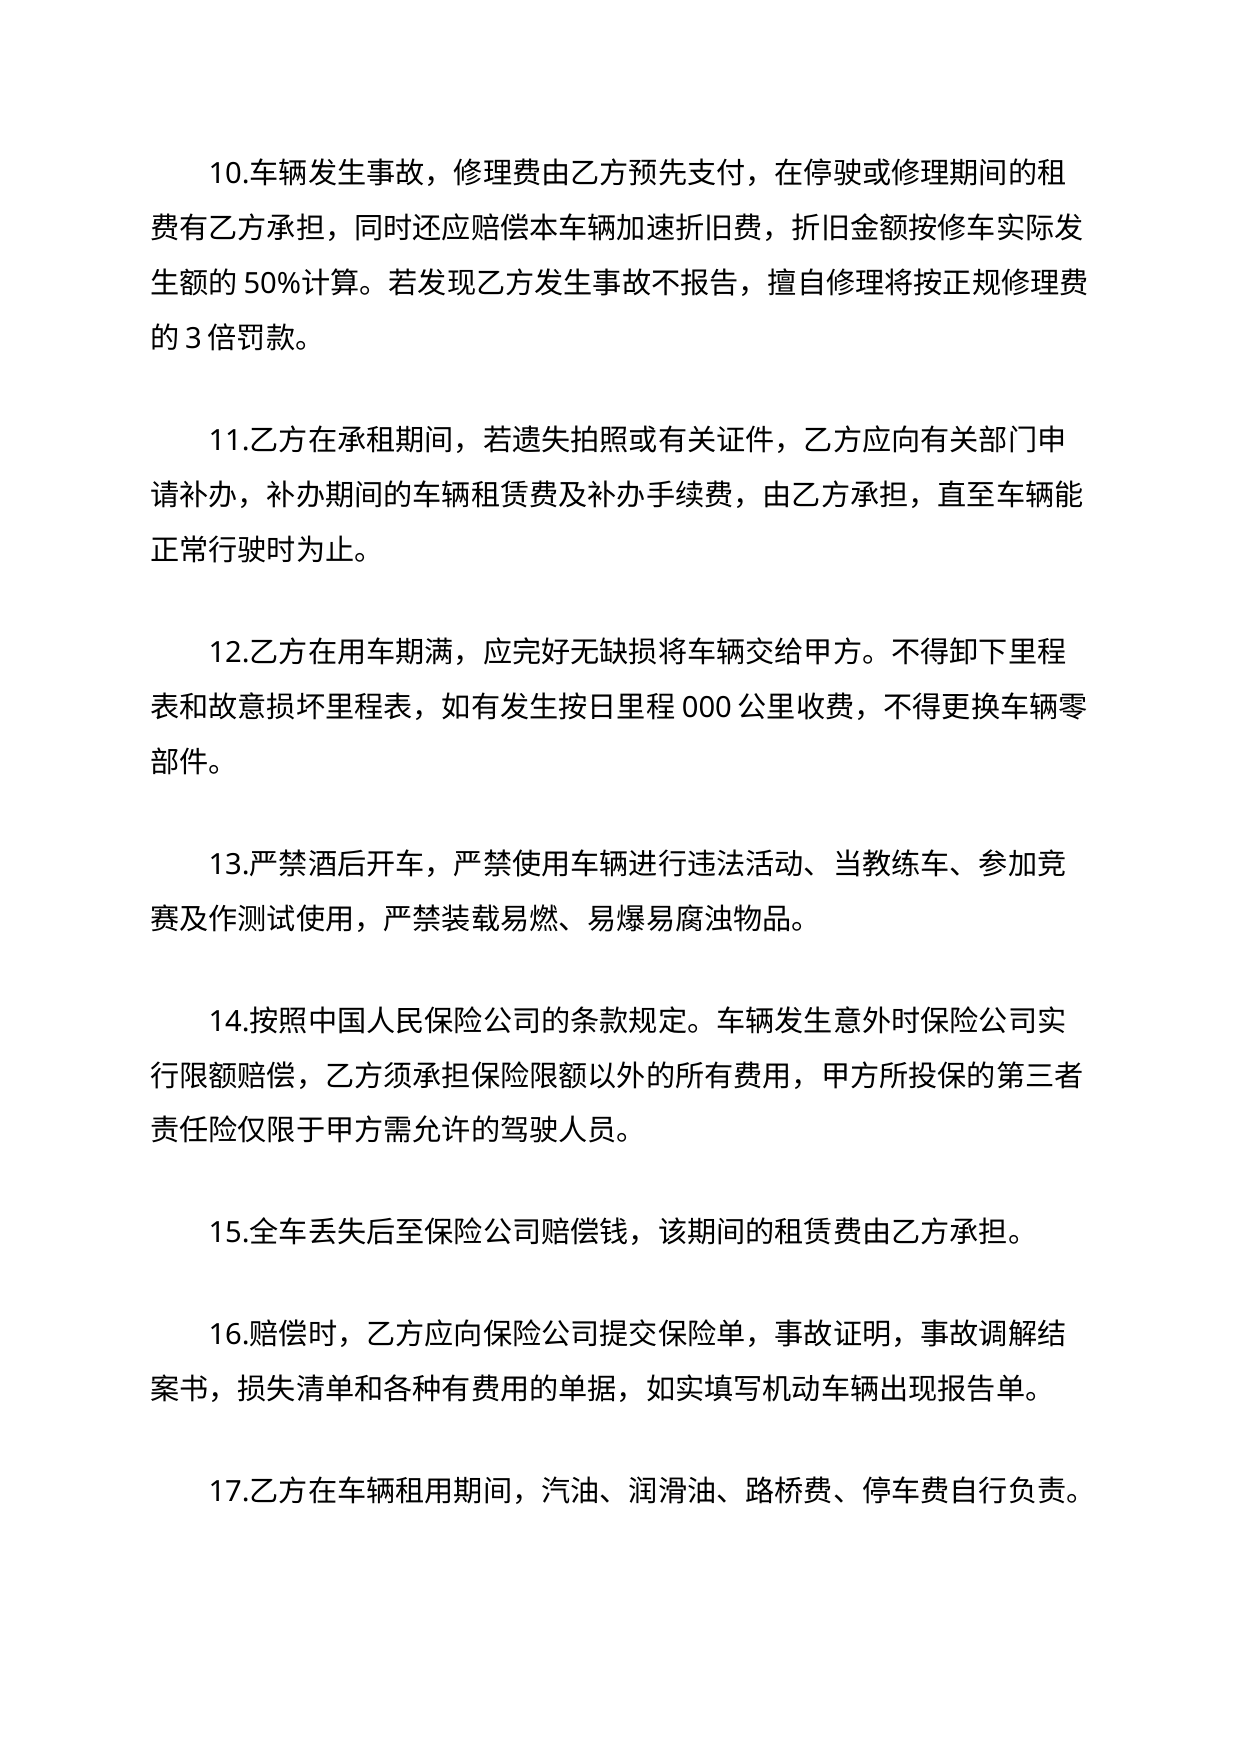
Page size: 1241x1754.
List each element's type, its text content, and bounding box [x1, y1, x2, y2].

text 15.全车丢失后至保险公司赔偿钱，该期间的租赁费由乙方承担。 [150, 1209, 1090, 1251]
text 11.乙方在承租期间，若遗失拍照或有关证件，乙方应向有关部门申请补办，补办期间的车辆租赁费及补办手续费，由乙方承担，直至车辆能正常行驶时为止。 [150, 417, 1090, 569]
text 10.车辆发生事故，修理费由乙方预先支付，在停驶或修理期间的租费有乙方承担，同时还应赔偿本车辆加速折旧费，折旧金额按修车实际发生额的50%计算。若发现乙方发生事故不报告，擅自修理将按正规修理费的3倍罚款。 [150, 150, 1090, 357]
text 13.严禁酒后开车，严禁使用车辆进行违法活动、当教练车、参加竞赛及作测试使用，严禁装载易燃、易爆易腐浊物品。 [150, 840, 1090, 938]
text 12.乙方在用车期满，应完好无缺损将车辆交给甲方。不得卸下里程表和故意损坏里程表，如有发生按日里程 000公里收费，不得更换车辆零部件。 [150, 628, 1090, 781]
text 14.按照中国人民保险公司的条款规定。车辆发生意外时保险公司实行限额赔偿，乙方须承担保险限额以外的所有费用，甲方所投保的第三者责任险仅限于甲方需允许的驾驶人员。 [150, 997, 1090, 1149]
text 16.赔偿时，乙方应向保险公司提交保险单，事故证明，事故调解结案书，损失清单和各种有费用的单据，如实填写机动车辆出现报告单。 [150, 1311, 1090, 1408]
text 17.乙方在车辆租用期间，汽油、润滑油、路桥费、停车费自行负责。 [150, 1467, 1090, 1510]
